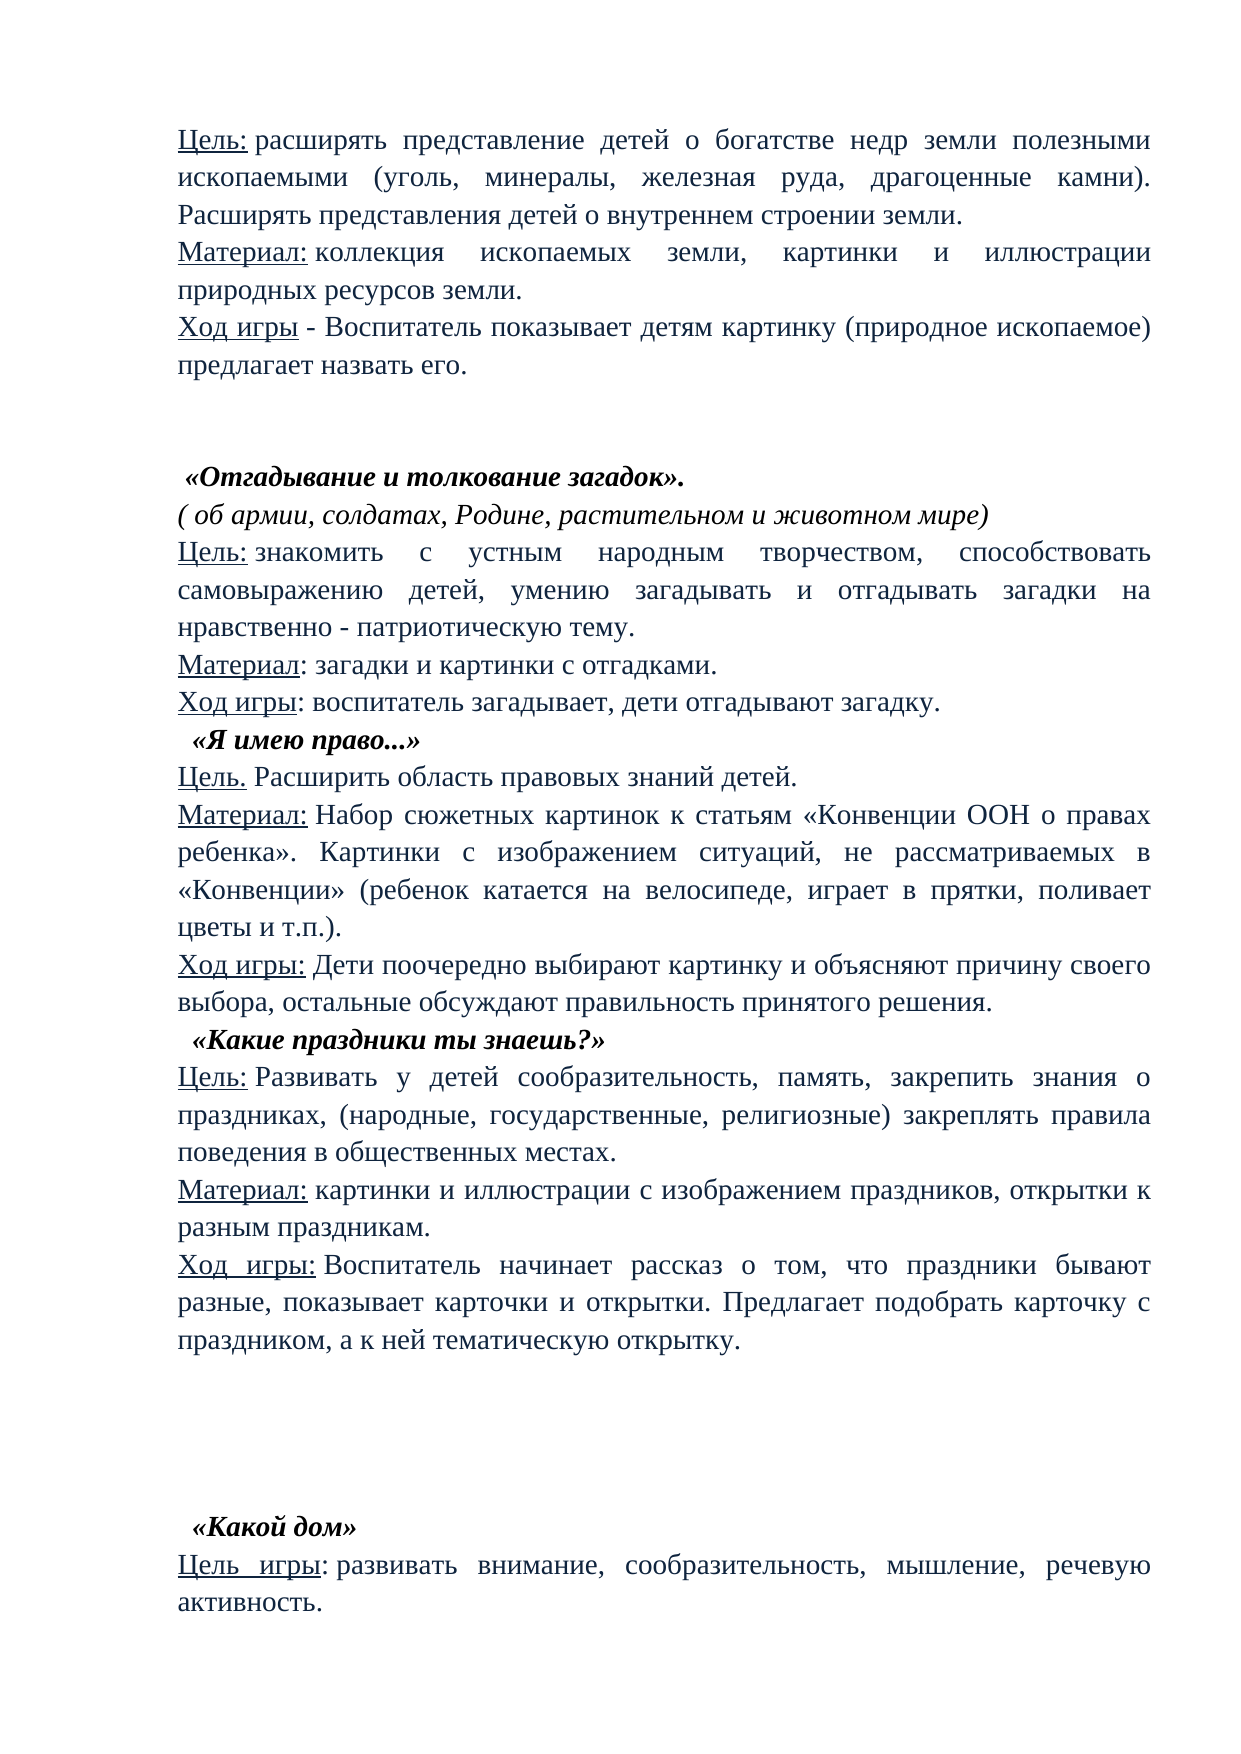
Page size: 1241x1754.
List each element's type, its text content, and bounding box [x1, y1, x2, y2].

text «Какие праздники ты знаешь?» [177, 1018, 1152, 1056]
text «Какой дом» [177, 1506, 1152, 1543]
text «Отгадывание и толкование загадок». [177, 456, 1152, 493]
text Цель. Расширить область правовых знаний детей. [177, 756, 1152, 793]
text Материал: картинки и иллюстрации с изображением праздников, открытки к разным праздникам. [177, 1168, 1152, 1243]
text Материал: Набор сюжетных картинок к статьям «Конвенции ООН о правах ребенка». Картинки с изображением ситуаций, не рассматриваемых в «Конвенции» (ребенок катается на велосипеде, играет в прятки, поливает цветы и т.п.). [177, 793, 1152, 943]
text Материал: загадки и картинки с отгадками. [177, 643, 1152, 681]
text «Я имею право...» [177, 718, 1152, 756]
text Материал: коллекция ископаемых земли, картинки и иллюстрации природных ресурсов земли. [177, 231, 1152, 306]
text Цель: Развивать у детей сообразительность, память, закрепить знания о праздниках, (народные, государственные, религиозные) закреплять правила поведения в общественных местах. [177, 1056, 1152, 1168]
text Ход игры: воспитатель загадывает, дети отгадывают загадку. [177, 681, 1152, 718]
text Ход игры: Дети поочередно выбирают картинку и объясняют причину своего выбора, остальные обсуждают правильность принятого решения. [177, 943, 1152, 1018]
text Ход игры - Воспитатель показывает детям картинку (природное ископаемое) предлагает назвать его. [177, 306, 1152, 381]
text Цель: расширять представление детей о богатстве недр земли полезными ископаемыми (уголь, минералы, железная руда, драгоценные камни). Расширять представления детей о внутреннем строении земли. [177, 118, 1152, 231]
text ( об армии, солдатах, Родине, растительном и животном мире) [177, 493, 1152, 531]
text Цель игры: развивать внимание, сообразительность, мышление, речевую активность. [177, 1543, 1152, 1618]
text Ход игры: Воспитатель начинает рассказ о том, что праздники бывают разные, показывает карточки и открытки. Предлагает подобрать карточку с праздником, а к ней тематическую открытку. [177, 1243, 1152, 1356]
text Цель: знакомить с устным народным творчеством, способствовать самовыражению детей, умению загадывать и отгадывать загадки на нравственно - патриотическую тему. [177, 531, 1152, 643]
